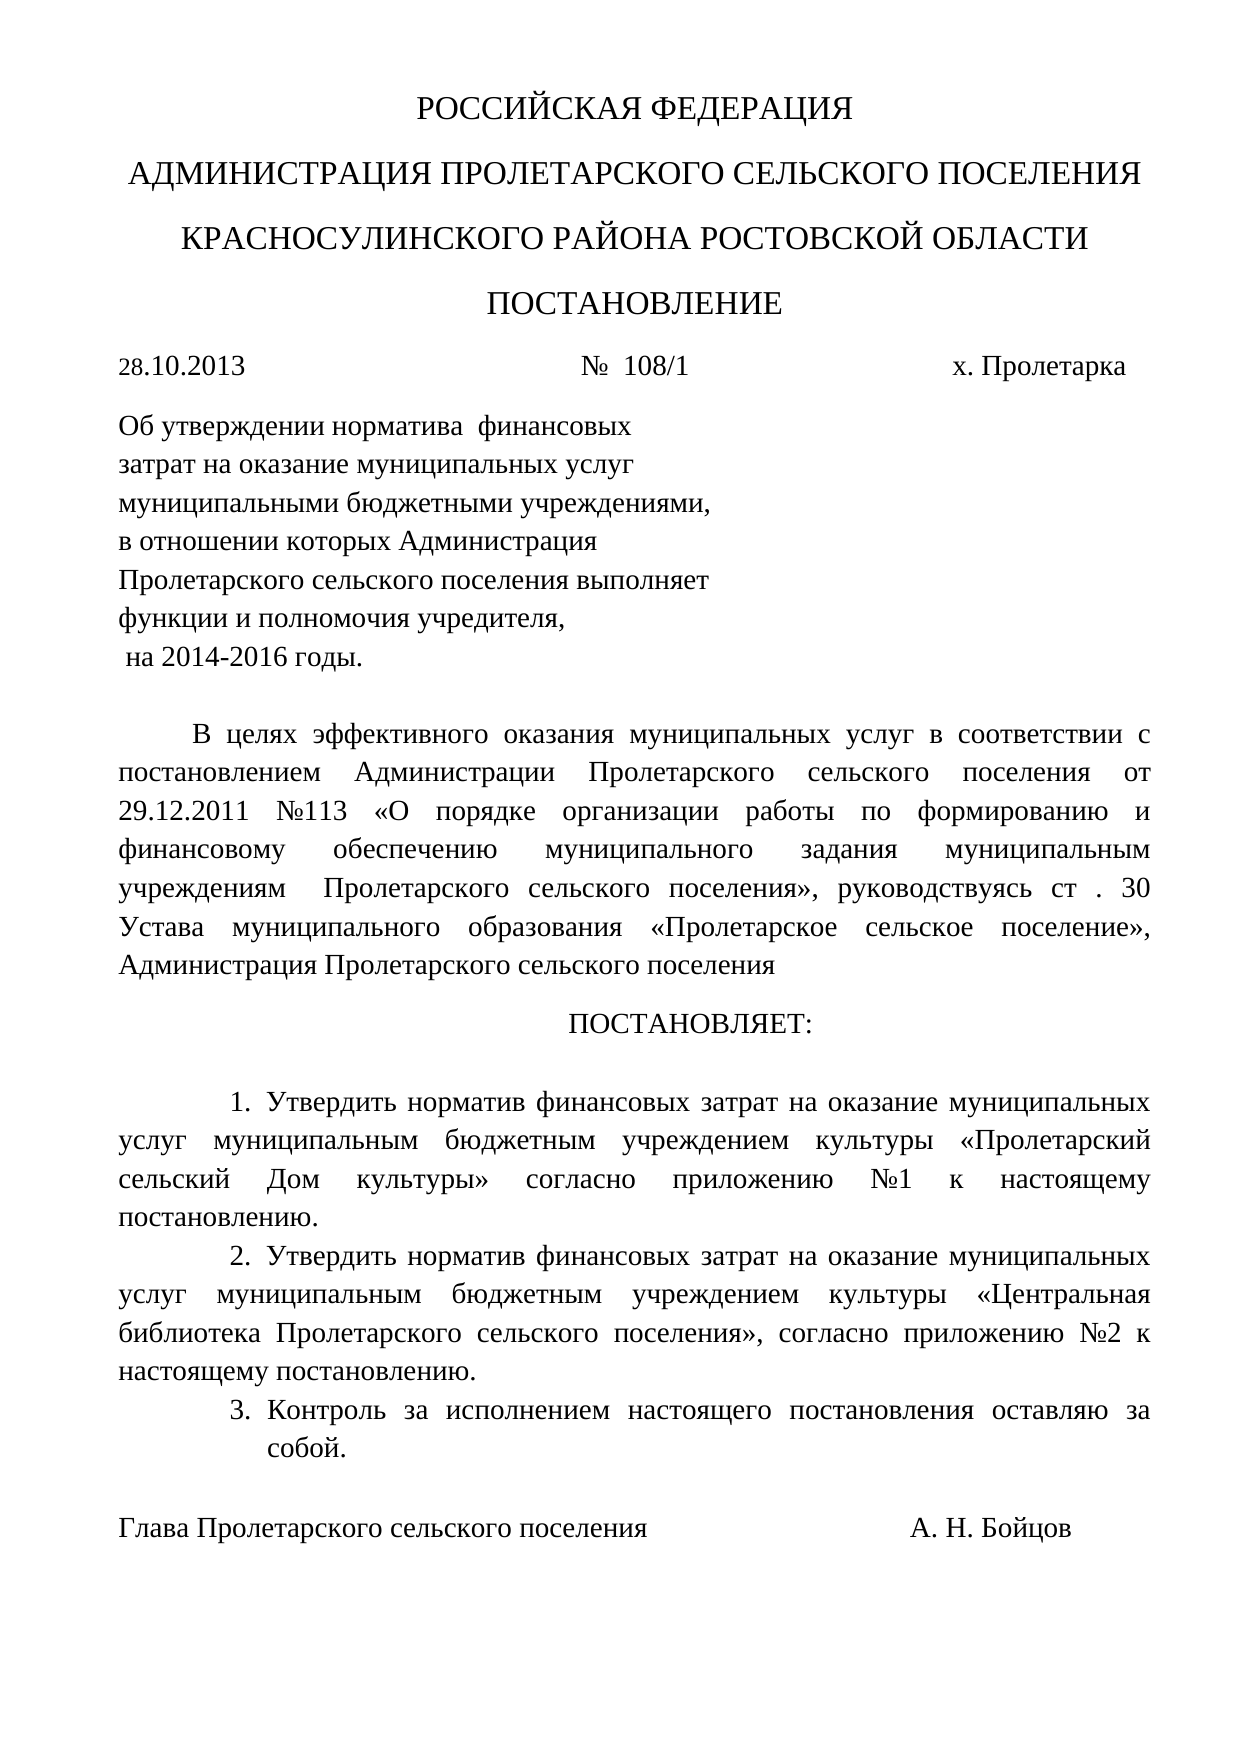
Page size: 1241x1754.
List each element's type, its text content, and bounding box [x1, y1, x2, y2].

text В целях эффективного оказания муниципальных услуг в соответствии с постановлением Администрации Пролетарского сельского поселения от 29.12.2011 №113 «О порядке организации работы по формированию и финансовому обеспечению муниципального задания муниципальным учреждениям Пролетарского сельского поселения», руководствуясь ст . 30 Устава муниципального образования «Пролетарское сельское поселение», Администрация Пролетарского сельского поселения [118, 716, 1152, 981]
text муниципальными бюджетными учреждениями, [118, 485, 1152, 518]
list Утвердить норматив финансовых затрат на оказание муниципальных услуг муниципальным бюджетным учреждением культуры «Пролетарский сельский Дом культуры» согласно приложению №1 к настоящему постановлению. [118, 1084, 1152, 1233]
list Утвердить норматив финансовых затрат на оказание муниципальных услуг муниципальным бюджетным учреждением культуры «Центральная библиотека Пролетарского сельского поселения», согласно приложению №2 к настоящему постановлению. [118, 1238, 1152, 1387]
text в отношении которых Администрация [118, 523, 1152, 557]
text Пролетарского сельского поселения выполняет [118, 562, 1152, 595]
text затрат на оказание муниципальных услуг [118, 446, 1152, 480]
text РОССИЙСКАЯ ФЕДЕРАЦИЯ [118, 89, 1152, 127]
text 28.10.2013 № 108/1 х. Пролетарка [118, 348, 1152, 382]
text функции и полномочия учредителя, [118, 600, 1152, 634]
list Контроль за исполнением настоящего постановления оставляю за собой. [229, 1392, 1152, 1464]
text Об утверждении норматива финансовых [118, 408, 1152, 441]
text АДМИНИСТРАЦИЯ ПРОЛЕТАРСКОГО СЕЛЬСКОГО ПОСЕЛЕНИЯ [118, 153, 1152, 192]
text ПОСТАНОВЛЯЕТ: [229, 1007, 1152, 1040]
text КРАСНОСУЛИНСКОГО РАЙОНА РОСТОВСКОЙ ОБЛАСТИ [118, 218, 1152, 257]
text Глава Пролетарского сельского поселения А. Н. Бойцов [118, 1510, 1152, 1543]
text на 2014-2016 годы. [118, 639, 1152, 672]
text ПОСТАНОВЛЕНИЕ [118, 283, 1152, 322]
